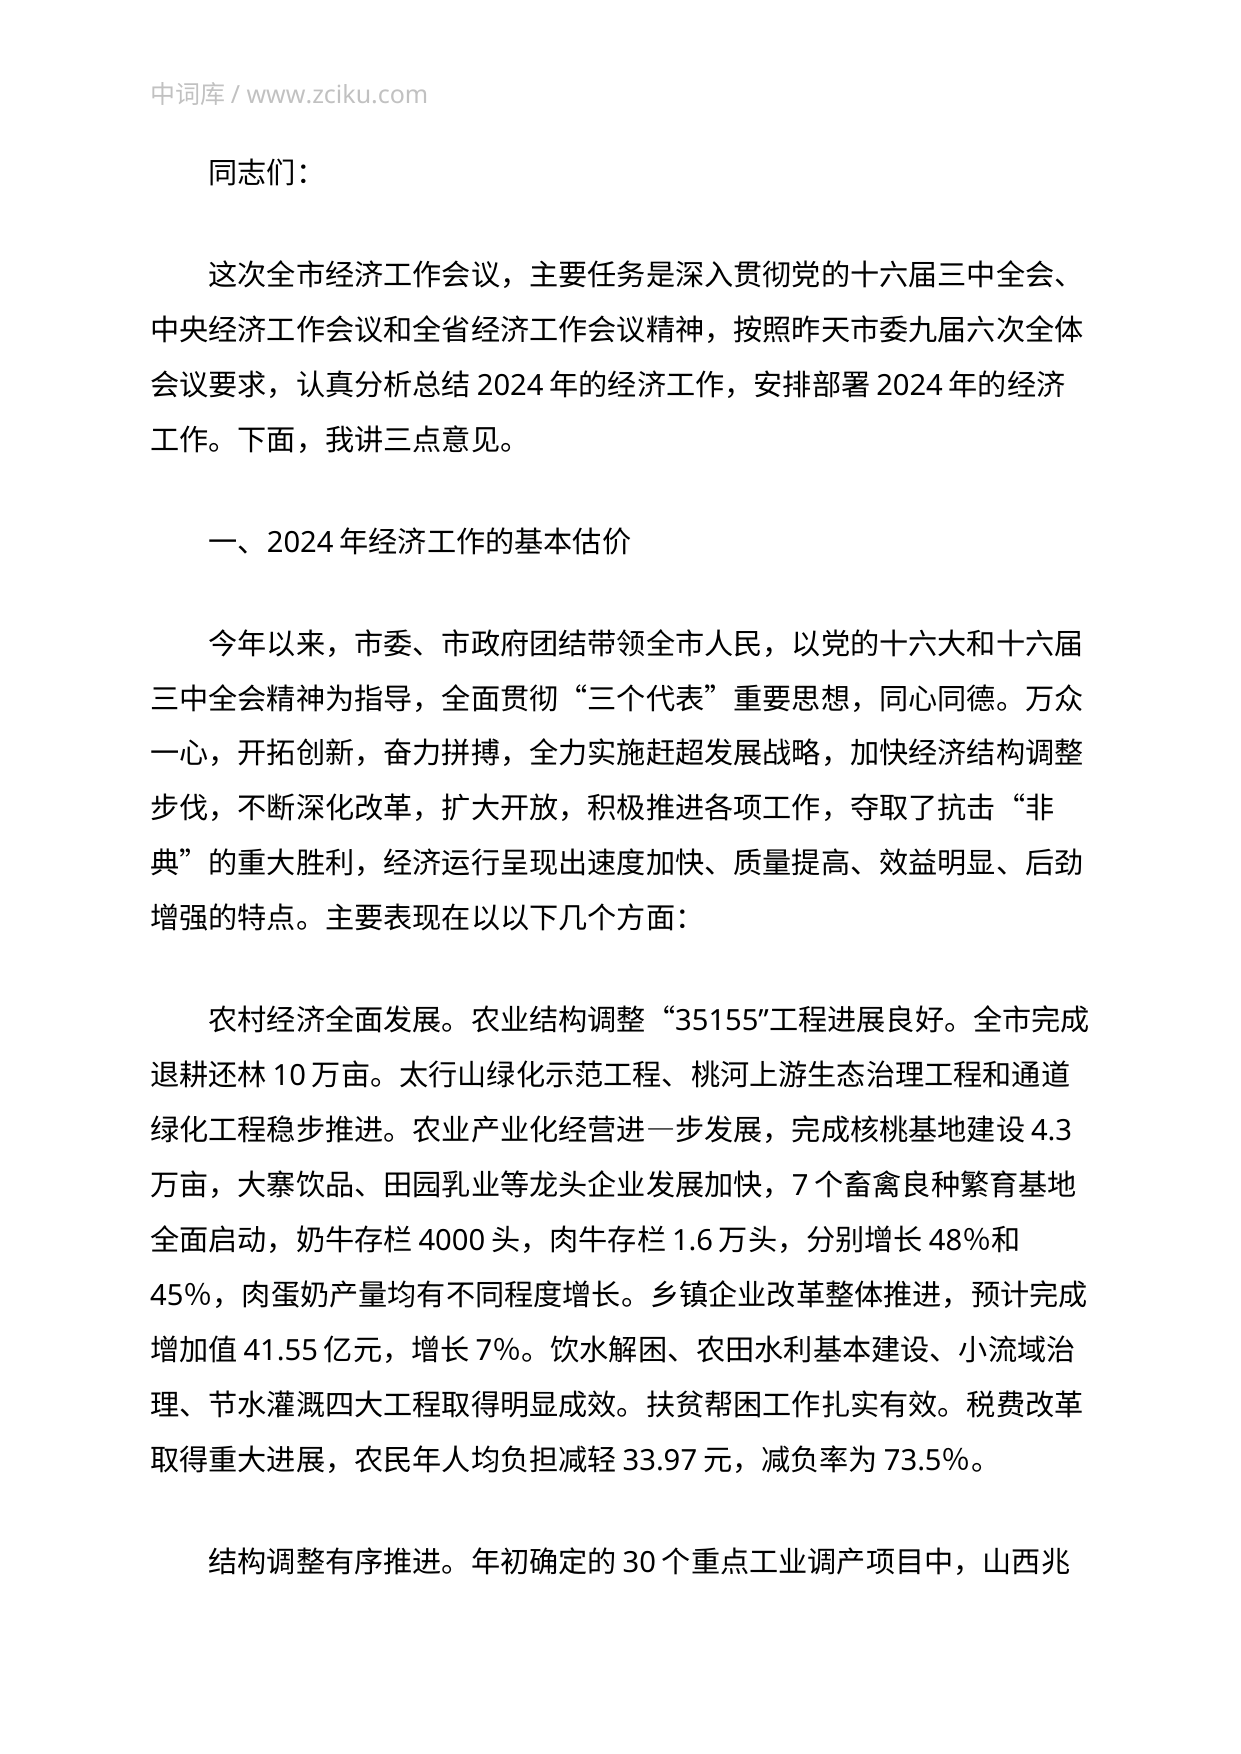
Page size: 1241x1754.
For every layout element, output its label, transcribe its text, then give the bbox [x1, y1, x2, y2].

text 同志们： [150, 150, 1090, 192]
text 今年以来，市委、市政府团结带领全市人民，以党的十六大和十六届三中全会精神为指导，全面贯彻“三个代表”重要思想，同心同德。万众一心，开拓创新，奋力拼搏，全力实施赶超发展战略，加快经济结构调整步伐，不断深化改革，扩大开放，积极推进各项工作，夺取了抗击“非典”的重大胜利，经济运行呈现出速度加快、质量提高、效益明显、后劲增强的特点。主要表现在以以下几个方面： [150, 620, 1090, 937]
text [150, 1538, 1090, 1581]
text 这次全市经济工作会议，主要任务是深入贯彻党的十六届三中全会、中央经济工作会议和全省经济工作会议精神，按照昨天市委九届六次全体会议要求，认真分析总结2024年的经济工作，安排部署2024年的经济工作。下面，我讲三点意见。 [150, 252, 1090, 459]
text 农村经济全面发展。农业结构调整“35155”工程进展良好。全市完成退耕还林10万亩。太行山绿化示范工程、桃河上游生态治理工程和通道绿化工程稳步推进。农业产业化经营进—步发展，完成核桃基地建设4.3万亩，大寨饮品、田园乳业等龙头企业发展加快，7个畜禽良种繁育基地全面启动，奶牛存栏4000头，肉牛存栏1.6万头，分别增长48％和45％，肉蛋奶产量均有不同程度增长。乡镇企业改革整体推进，预计完成增加值41.55亿元，增长7％。饮水解困、农田水利基本建设、小流域治理、节水灌溉四大工程取得明显成效。扶贫帮困工作扎实有效。税费改革取得重大进展，农民年人均负担减轻33.97元，减负率为73.5％。 [150, 997, 1090, 1479]
text 一、2024年经济工作的基本估价 [150, 518, 1090, 561]
